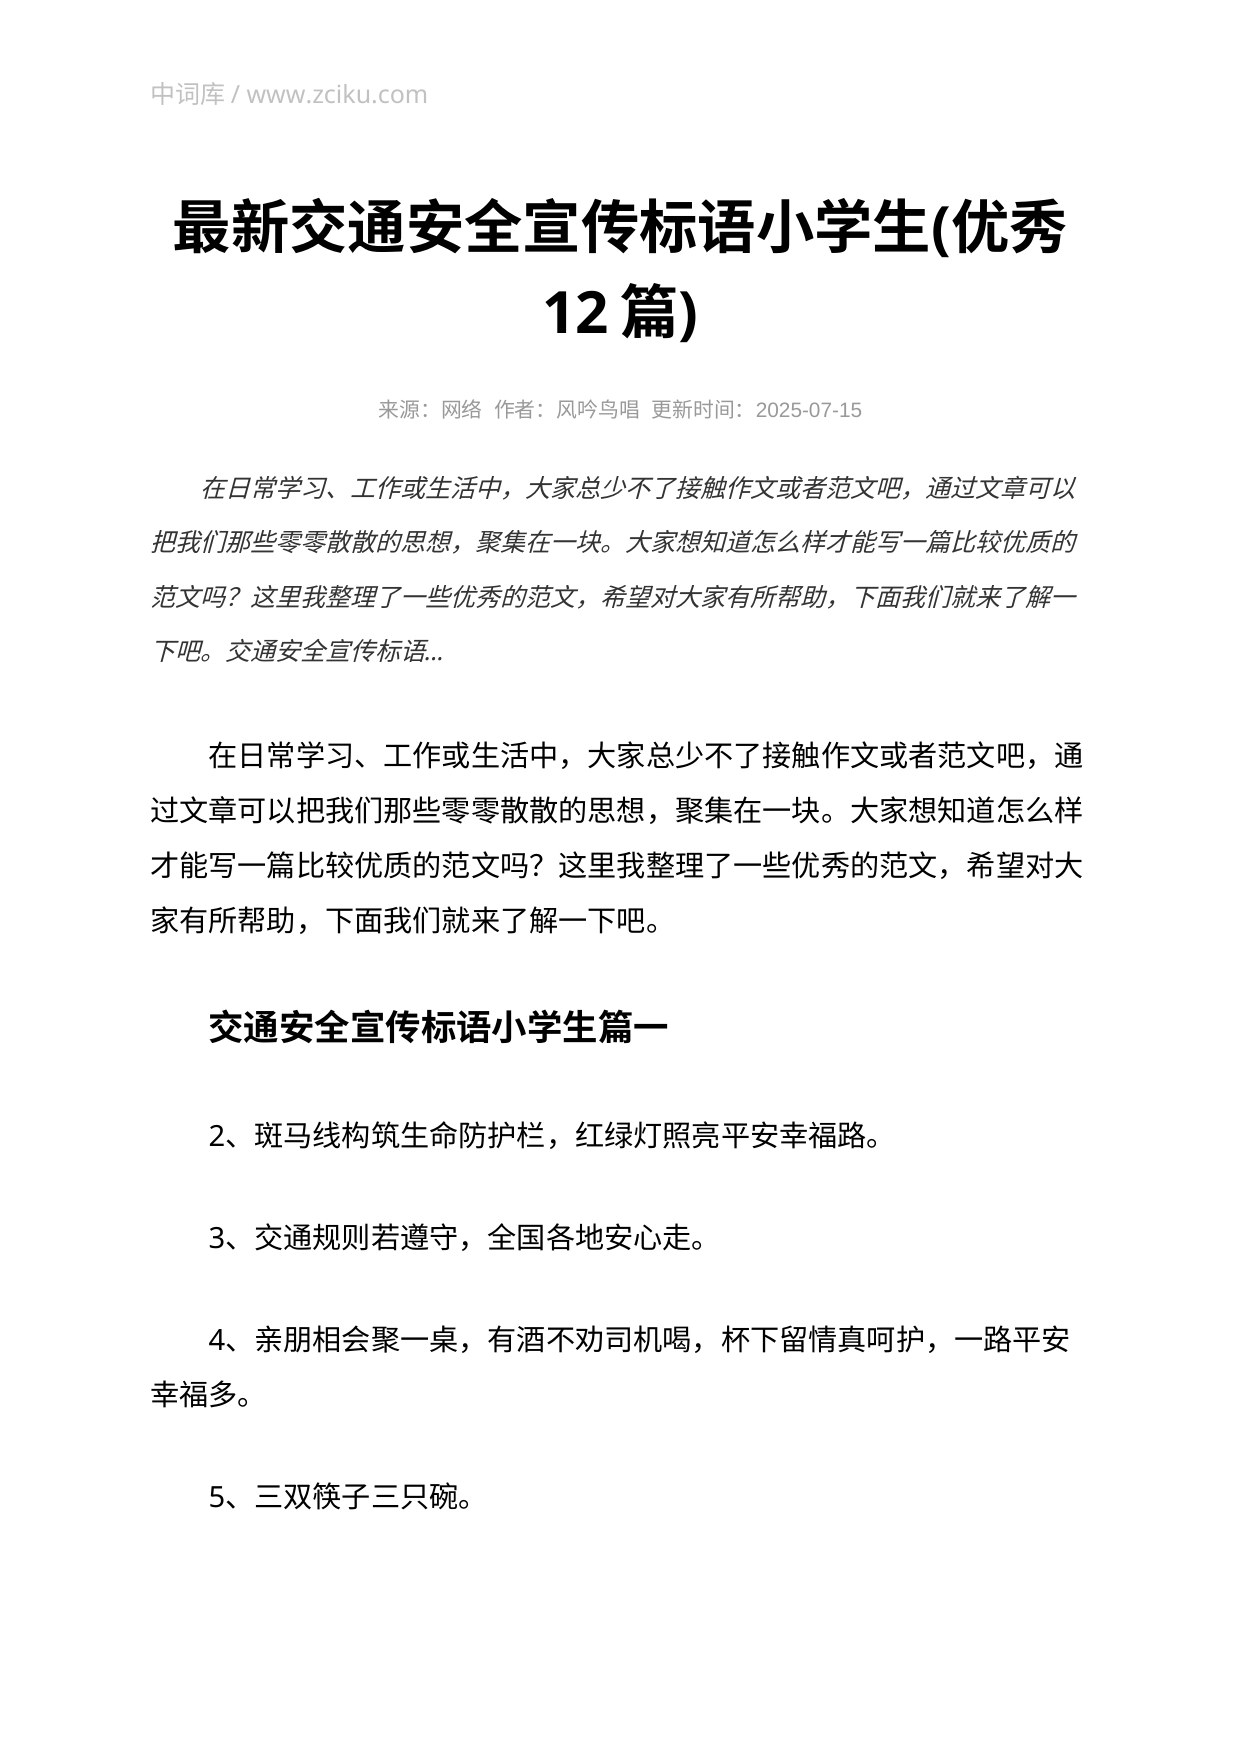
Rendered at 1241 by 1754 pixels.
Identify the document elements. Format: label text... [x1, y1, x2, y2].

text 3、交通规则若遵守，全国各地安心走。 [150, 1215, 1090, 1257]
text 来源：网络 作者：风吟鸟唱 更新时间：2025-07-15 [150, 398, 1090, 422]
text 5、三双筷子三只碗。 [150, 1473, 1090, 1516]
text 在日常学习、工作或生活中，大家总少不了接触作文或者范文吧，通过文章可以把我们那些零零散散的思想，聚集在一块。大家想知道怎么样才能写一篇比较优质的范文吗？这里我整理了一些优秀的范文，希望对大家有所帮助，下面我们就来了解一下吧。 [150, 733, 1090, 940]
subtitle 最新交通安全宣传标语小学生(优秀12篇) [150, 181, 1090, 351]
text 4、亲朋相会聚一桌，有酒不劝司机喝，杯下留情真呵护，一路平安幸福多。 [150, 1317, 1090, 1414]
text 交通安全宣传标语小学生篇一 [150, 999, 1090, 1051]
text 2、斑马线构筑生命防护栏，红绿灯照亮平安幸福路。 [150, 1113, 1090, 1155]
text 在日常学习、工作或生活中，大家总少不了接触作文或者范文吧，通过文章可以把我们那些零零散散的思想，聚集在一块。大家想知道怎么样才能写一篇比较优质的范文吗？这里我整理了一些优秀的范文，希望对大家有所帮助，下面我们就来了解一下吧。交通安全宣传标语... [150, 468, 1090, 668]
